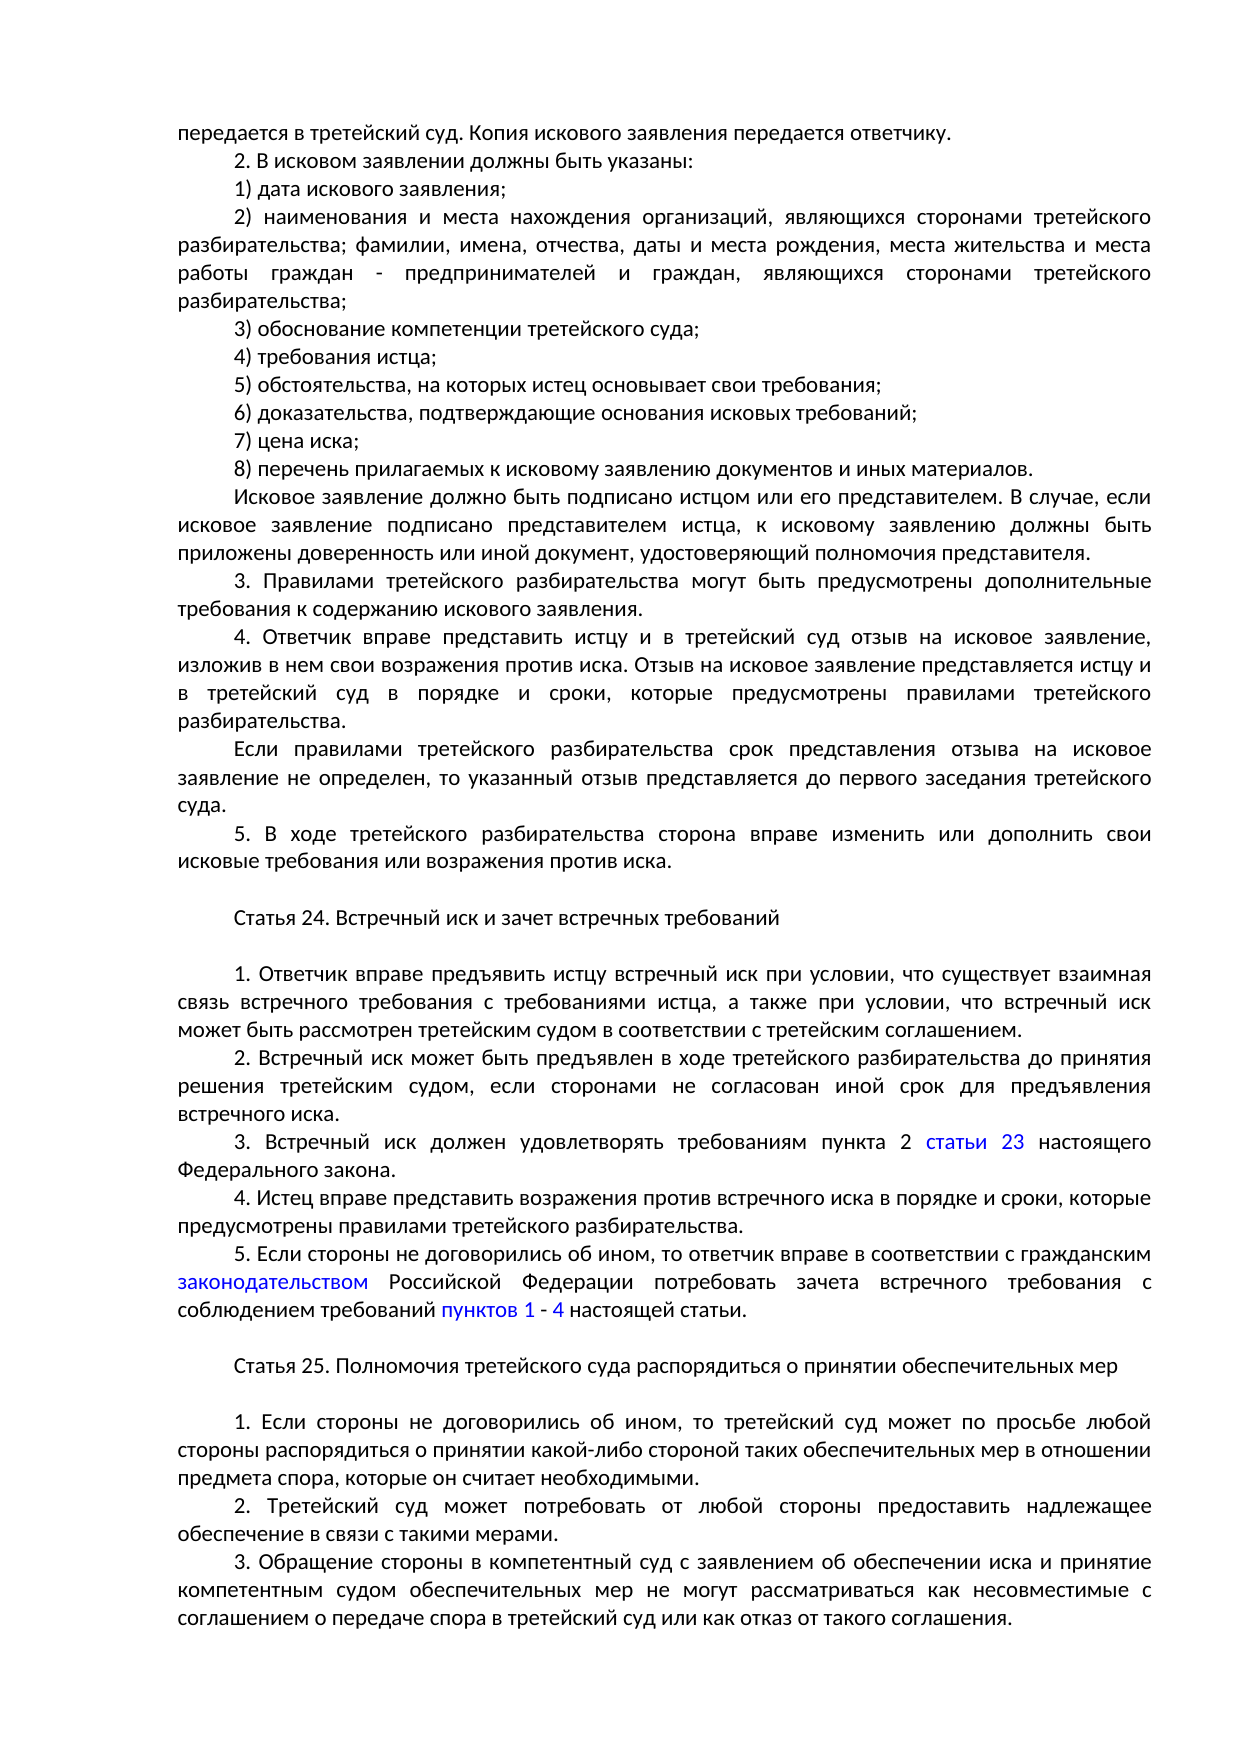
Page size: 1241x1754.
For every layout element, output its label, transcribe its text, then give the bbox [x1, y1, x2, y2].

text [177, 118, 1152, 146]
text 5. Если стороны не договорились об ином, то ответчик вправе в соответствии с гражданским законодательством Российской Федерации потребовать зачета встречного требования с соблюдением требований пунктов 1 - 4 настоящей статьи. [177, 1239, 1152, 1323]
text Если правилами третейского разбирательства срок представления отзыва на исковое заявление не определен, то указанный отзыв представляется до первого заседания третейского суда. [177, 734, 1152, 819]
text 8) перечень прилагаемых к исковому заявлению документов и иных материалов. [177, 454, 1152, 482]
text 5. В ходе третейского разбирательства сторона вправе изменить или дополнить свои исковые требования или возражения против иска. [177, 819, 1152, 875]
text 4) требования истца; [177, 342, 1152, 370]
text Исковое заявление должно быть подписано истцом или его представителем. В случае, если исковое заявление подписано представителем истца, к исковому заявлению должны быть приложены доверенность или иной документ, удостоверяющий полномочия представителя. [177, 482, 1152, 566]
text 3. Правилами третейского разбирательства могут быть предусмотрены дополнительные требования к содержанию искового заявления. [177, 566, 1152, 622]
text 4. Ответчик вправе представить истцу и в третейский суд отзыв на исковое заявление, изложив в нем свои возражения против иска. Отзыв на исковое заявление представляется истцу и в третейский суд в порядке и сроки, которые предусмотрены правилами третейского разбирательства. [177, 622, 1152, 734]
text 2) наименования и места нахождения организаций, являющихся сторонами третейского разбирательства; фамилии, имена, отчества, даты и места рождения, места жительства и места работы граждан - предпринимателей и граждан, являющихся сторонами третейского разбирательства; [177, 202, 1152, 314]
text 2. Встречный иск может быть предъявлен в ходе третейского разбирательства до принятия решения третейским судом, если сторонами не согласован иной срок для предъявления встречного иска. [177, 1043, 1152, 1127]
text 1) дата искового заявления; [177, 174, 1152, 202]
text Статья 24. Встречный иск и зачет встречных требований [177, 903, 1152, 931]
text 2. В исковом заявлении должны быть указаны: [177, 146, 1152, 174]
text 6) доказательства, подтверждающие основания исковых требований; [177, 398, 1152, 426]
text 3. Обращение стороны в компетентный суд с заявлением об обеспечении иска и принятие компетентным судом обеспечительных мер не могут рассматриваться как несовместимые с соглашением о передаче спора в третейский суд или как отказ от такого соглашения. [177, 1547, 1152, 1631]
text Статья 25. Полномочия третейского суда распорядиться о принятии обеспечительных мер [177, 1351, 1152, 1379]
text 3. Встречный иск должен удовлетворять требованиям пункта 2 статьи 23 настоящего Федерального закона. [177, 1127, 1152, 1183]
text 4. Истец вправе представить возражения против встречного иска в порядке и сроки, которые предусмотрены правилами третейского разбирательства. [177, 1183, 1152, 1239]
text 3) обоснование компетенции третейского суда; [177, 314, 1152, 342]
text 1. Ответчик вправе предъявить истцу встречный иск при условии, что существует взаимная связь встречного требования с требованиями истца, а также при условии, что встречный иск может быть рассмотрен третейским судом в соответствии с третейским соглашением. [177, 959, 1152, 1043]
text 2. Третейский суд может потребовать от любой стороны предоставить надлежащее обеспечение в связи с такими мерами. [177, 1491, 1152, 1547]
text 5) обстоятельства, на которых истец основывает свои требования; [177, 370, 1152, 398]
text 1. Если стороны не договорились об ином, то третейский суд может по просьбе любой стороны распорядиться о принятии какой-либо стороной таких обеспечительных мер в отношении предмета спора, которые он считает необходимыми. [177, 1407, 1152, 1491]
text 7) цена иска; [177, 426, 1152, 454]
